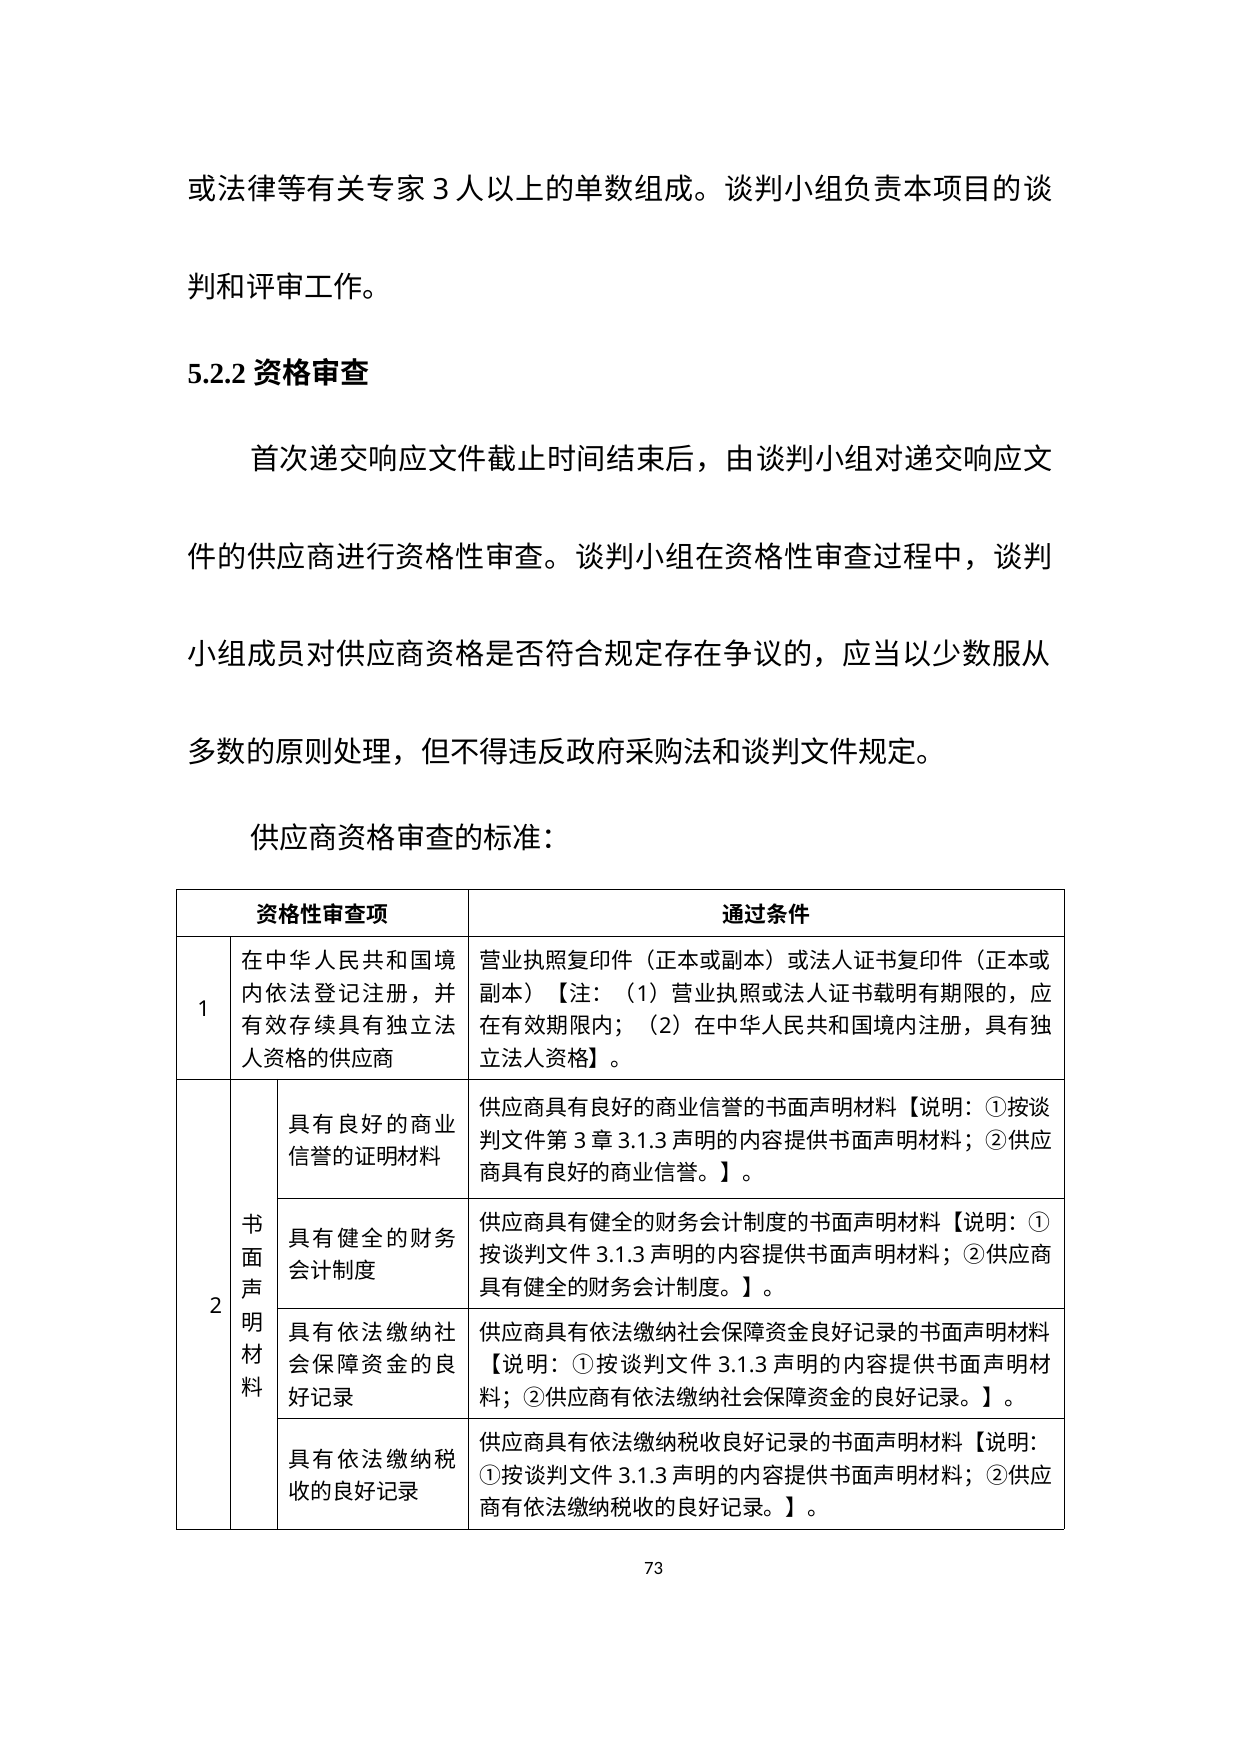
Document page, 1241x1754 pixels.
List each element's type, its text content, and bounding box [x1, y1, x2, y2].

table_cell 供应商具有依法缴纳税收良好记录的书面声明材料【说明：①按谈判文件3.1.3声明的内容提供书面声明材料；②供应商有依法缴纳税收的良好记录。】。 [469, 1419, 1064, 1529]
table_cell 供应商具有健全的财务会计制度的书面声明材料【说明：①按谈判文件3.1.3声明的内容提供书面声明材料；②供应商具有健全的财务会计制度。】。 [469, 1199, 1064, 1307]
table_cell 具有依法缴纳税收的良好记录 [278, 1419, 468, 1529]
table_cell 书面声明材料 [231, 1080, 277, 1529]
table_header 通过条件 [469, 890, 1064, 936]
table_cell 供应商具有依法缴纳社会保障资金良好记录的书面声明材料【说明：①按谈判文件3.1.3声明的内容提供书面声明材料；②供应商有依法缴纳社会保障资金的良好记录。】。 [469, 1309, 1064, 1417]
table_cell 具有健全的财务会计制度 [278, 1199, 468, 1307]
subtitle 资格审查 [187, 338, 1053, 403]
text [187, 154, 1053, 317]
table_cell 具有依法缴纳社会保障资金的良好记录 [278, 1309, 468, 1417]
table_cell 在中华人民共和国境内依法登记注册，并有效存续具有独立法人资格的供应商 [231, 937, 468, 1079]
table_cell 供应商具有良好的商业信誉的书面声明材料【说明：①按谈判文件第3章3.1.3声明的内容提供书面声明材料；②供应商具有良好的商业信誉。】。 [469, 1080, 1064, 1197]
table_cell 营业执照复印件（正本或副本）或法人证书复印件（正本或副本）【注：（1）营业执照或法人证书载明有期限的，应在有效期限内；（2）在中华人民共和国境内注册，具有独立法人资格】。 [469, 937, 1064, 1079]
text 首次递交响应文件截止时间结束后，由谈判小组对递交响应文件的供应商进行资格性审查。谈判小组在资格性审查过程中，谈判小组成员对供应商资格是否符合规定存在争议的，应当以少数服从多数的原则处理，但不得违反政府采购法和谈判文件规定。 [187, 424, 1053, 782]
table_header 资格性审查项 [177, 890, 468, 936]
text 供应商资格审查的标准： [187, 803, 1053, 868]
table_cell 2 [177, 1080, 230, 1529]
table_cell 1 [177, 937, 230, 1079]
table_cell 具有良好的商业信誉的证明材料 [278, 1080, 468, 1197]
